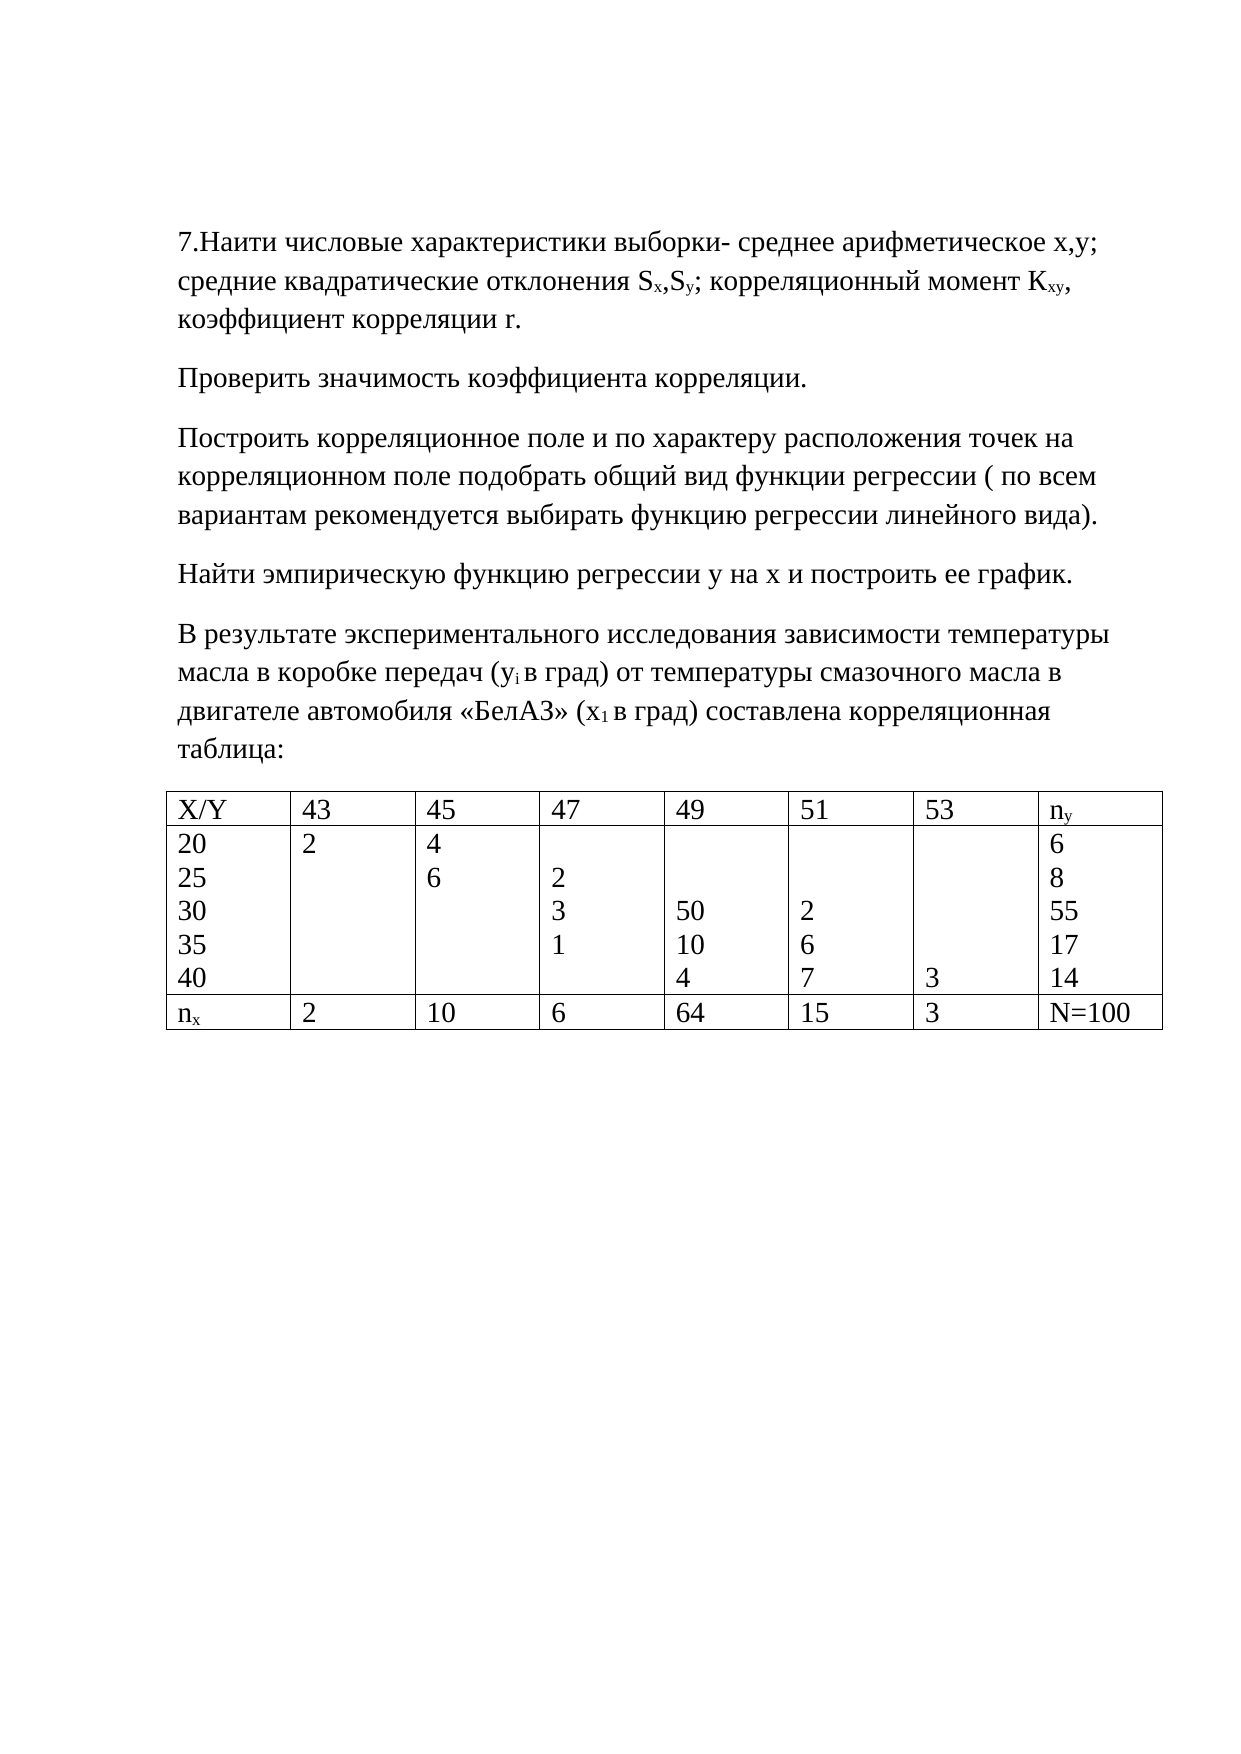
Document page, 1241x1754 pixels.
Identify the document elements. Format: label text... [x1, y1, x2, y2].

text 7.Наити числовые характеристики выборки- среднее арифметическое х,у; средние квадратические отклонения Sх,Sу; корреляционный момент Кху, коэффициент корреляции r. [177, 224, 1152, 335]
table_cell 4 6 [416, 826, 539, 994]
table_header 43 [291, 792, 415, 825]
table_cell 2 6 7 [789, 826, 913, 994]
table_cell 3 [914, 826, 1038, 994]
table_header ny [1039, 792, 1162, 825]
text Построить корреляционное поле и по характеру расположения точек на корреляционном поле подобрать общий вид функции регрессии ( по всем вариантам рекомендуется выбирать функцию регрессии линейного вида). [177, 420, 1152, 531]
text Проверить значимость коэффициента корреляции. [177, 361, 1152, 394]
table_cell nх [167, 995, 290, 1029]
table_header 53 [914, 792, 1038, 825]
table_header 47 [540, 792, 664, 825]
table_cell 3 [914, 995, 1038, 1029]
table_header 49 [665, 792, 788, 825]
table_cell 6 8 55 17 14 [1039, 826, 1162, 994]
table_cell 64 [665, 995, 788, 1029]
text В результате экспериментального исследования зависимости температуры масла в коробке передач (уi в град) от температуры смазочного масла в двигателе автомобиля «БелАЗ» (х1 в град) составлена корреляционная таблица: [177, 616, 1152, 765]
table_header Х/Y [167, 792, 290, 825]
table_header 45 [416, 792, 539, 825]
table_cell 10 [416, 995, 539, 1029]
table_header 51 [789, 792, 913, 825]
table_cell 2 [291, 826, 415, 994]
table_cell 6 [540, 995, 664, 1029]
table_cell 2 3 1 [540, 826, 664, 994]
table_cell 50 10 4 [665, 826, 788, 994]
text Найти эмпирическую функцию регрессии у на х и построить ее график. [177, 556, 1152, 590]
table_cell 2 [291, 995, 415, 1029]
table_cell 20 25 30 35 40 [167, 826, 290, 994]
table_cell 15 [789, 995, 913, 1029]
table_cell N=100 [1039, 995, 1162, 1029]
